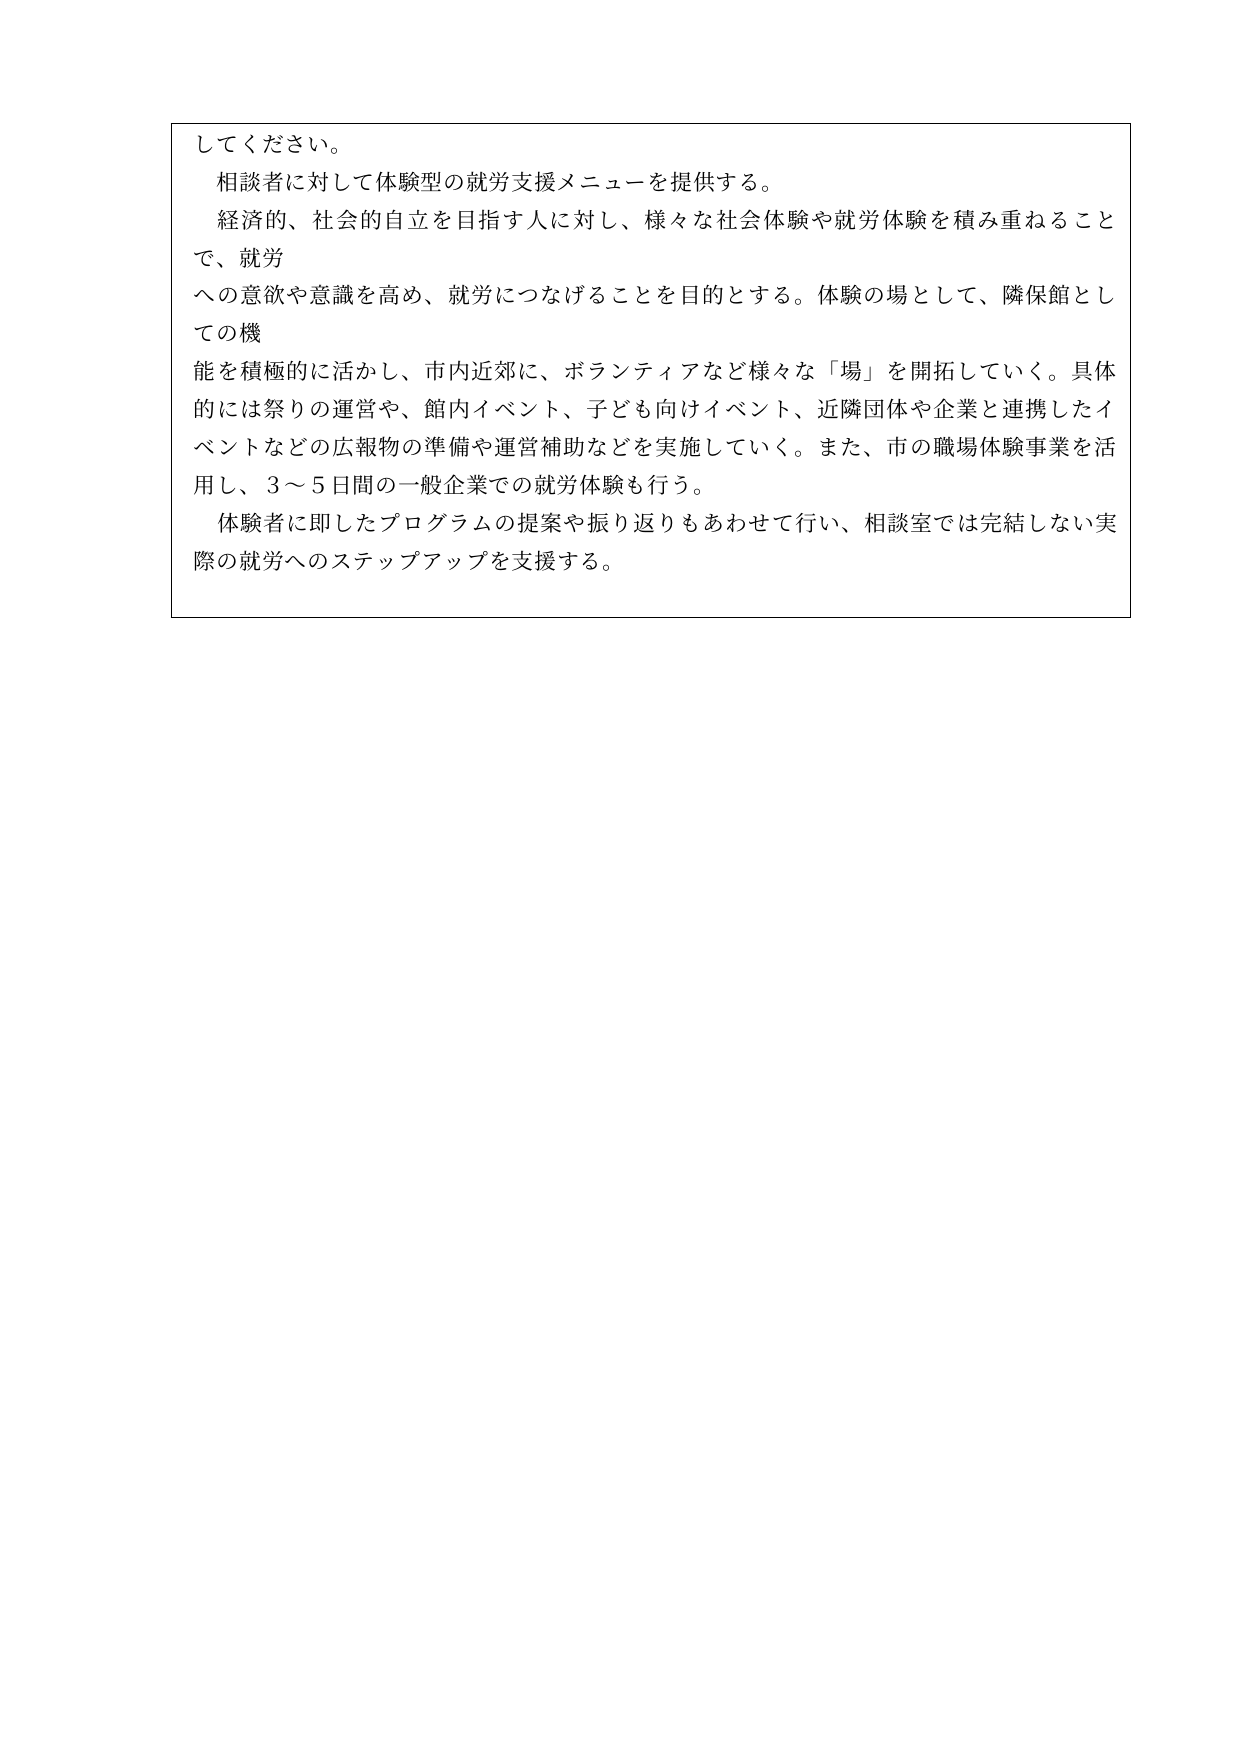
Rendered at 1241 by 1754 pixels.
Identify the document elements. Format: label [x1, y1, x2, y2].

table_cell [172, 124, 1130, 617]
